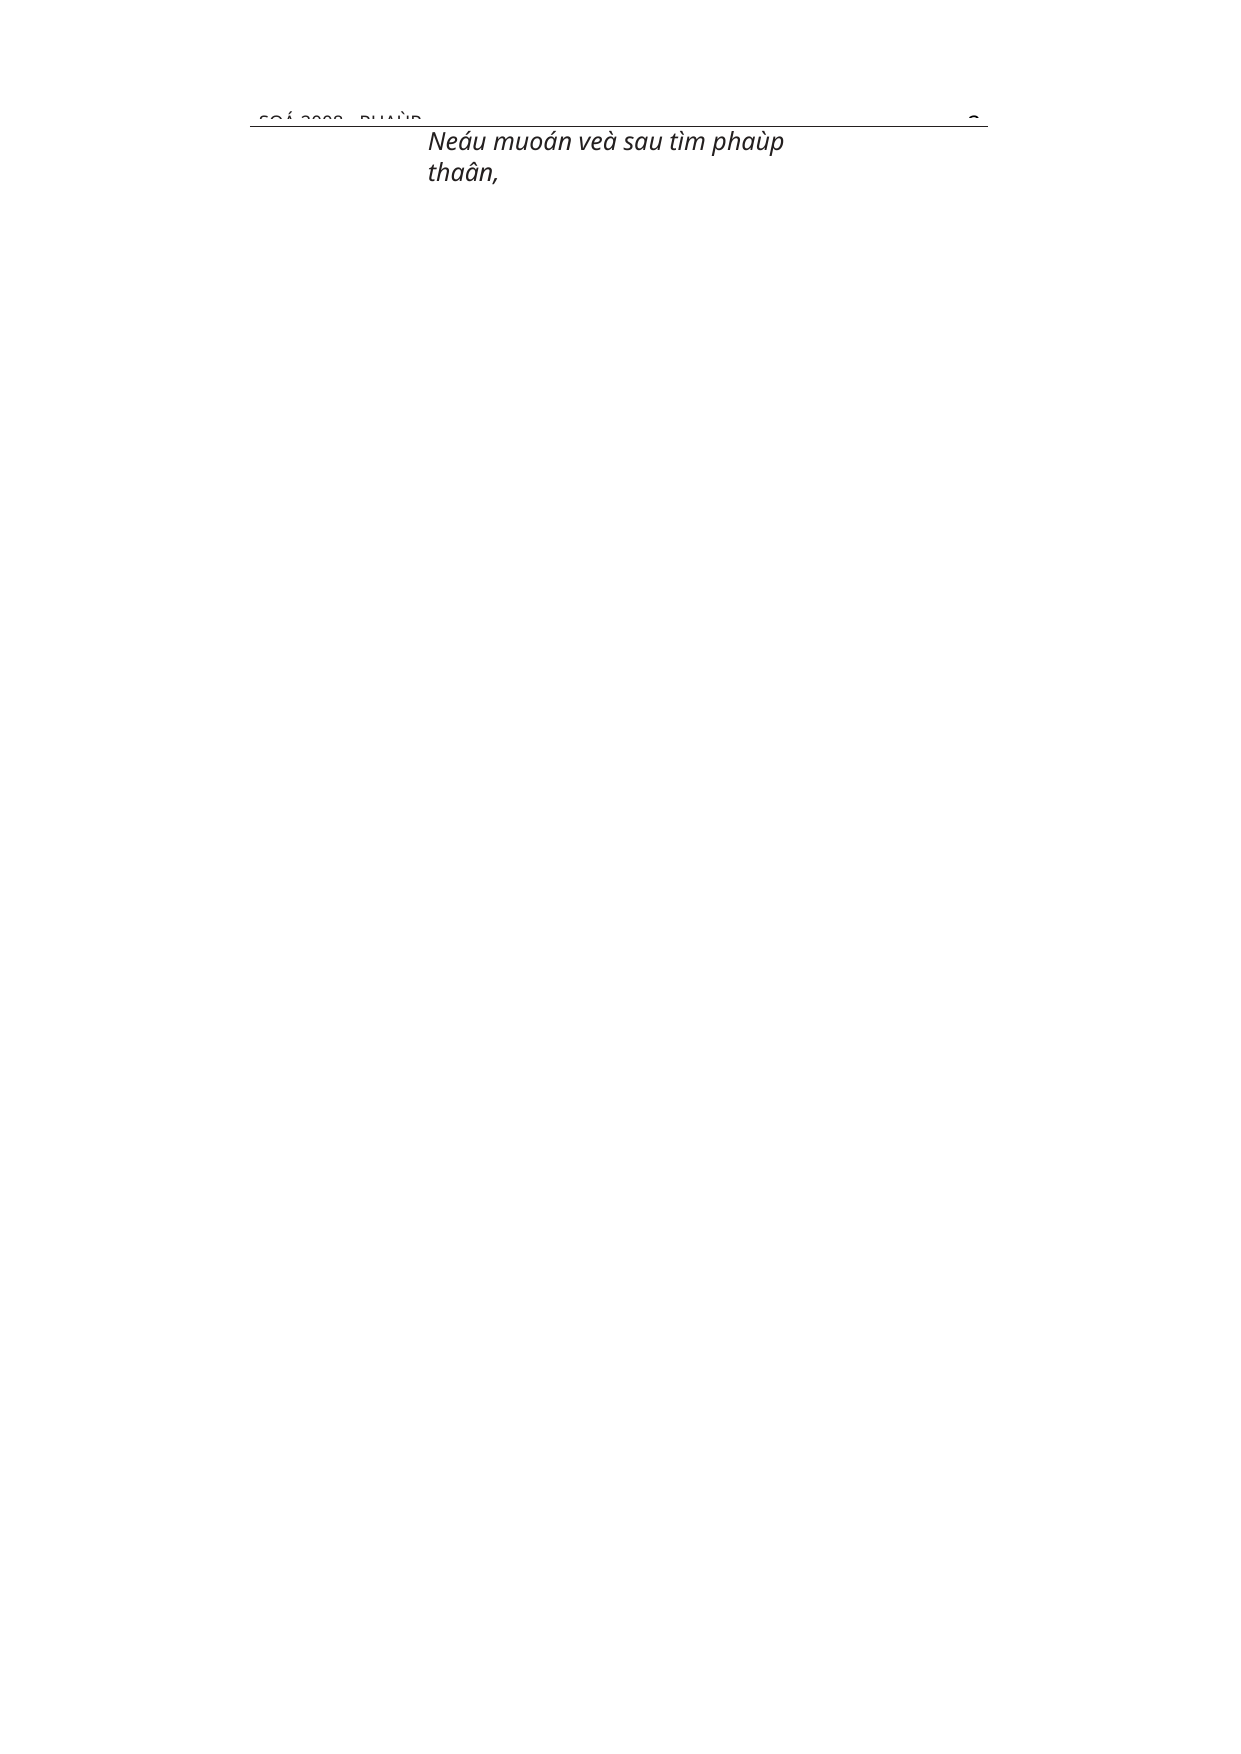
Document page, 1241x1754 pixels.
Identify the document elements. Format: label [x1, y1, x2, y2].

text [428, 125, 814, 188]
